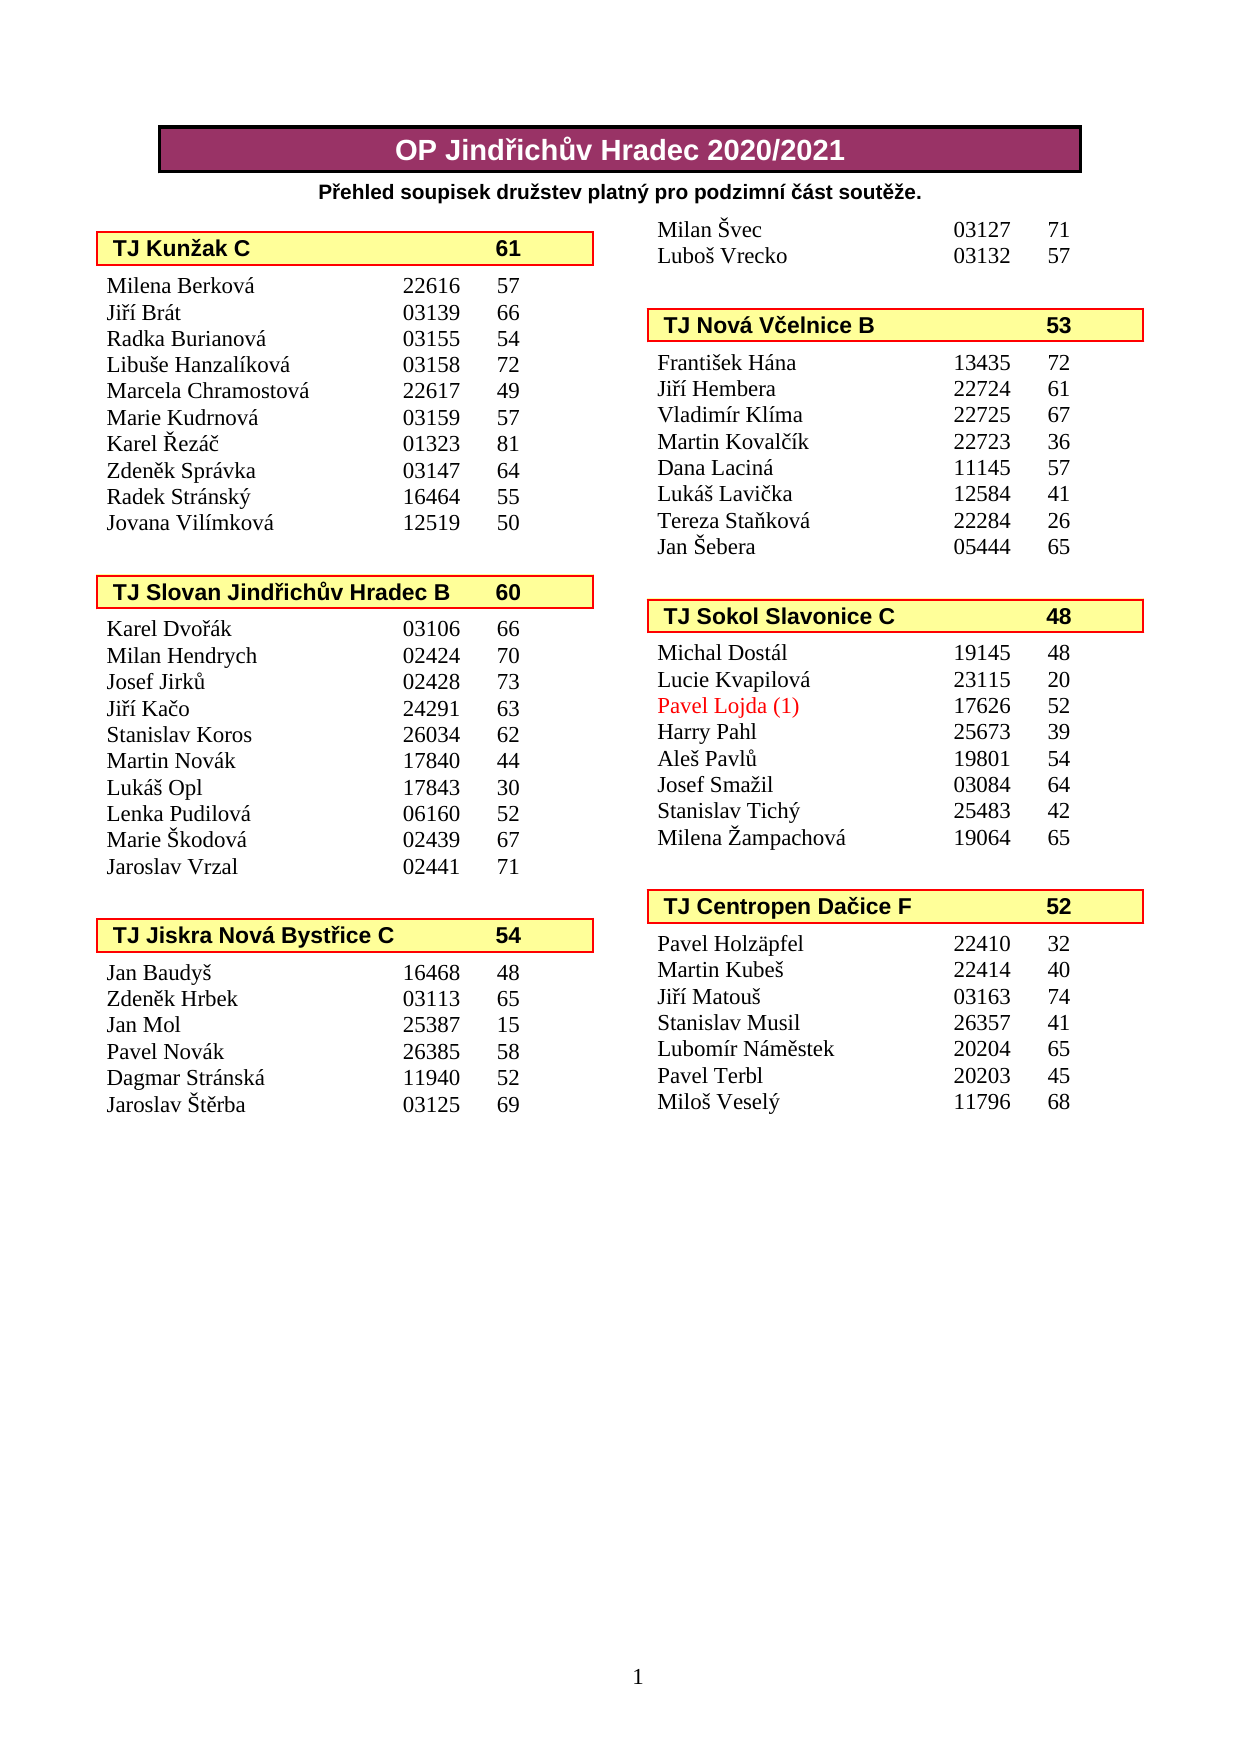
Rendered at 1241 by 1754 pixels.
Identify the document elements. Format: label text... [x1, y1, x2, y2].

text Zdeněk Hrbek 03113 65 [106, 985, 583, 1012]
text Tereza Staňková 22284 26 [657, 507, 1134, 533]
text Pavel Terbl 20203 45 [657, 1062, 1134, 1088]
text Jiří Hembera 22724 61 [657, 375, 1134, 401]
text Karel Dvořák 03106 66 [106, 616, 583, 642]
text Dana Laciná 11145 57 [657, 454, 1134, 481]
text Milan Hendrych 02424 70 [106, 642, 583, 668]
text Stanislav Musil 26357 41 [657, 1009, 1134, 1035]
text Josef Jirků 02428 73 [106, 668, 583, 694]
text Dagmar Stránská 11940 52 [106, 1064, 583, 1091]
text Lukáš Opl 17843 30 [106, 774, 583, 800]
text TJ Centropen Dačice F 52 [649, 891, 1142, 922]
text Radka Burianová 03155 54 [106, 325, 583, 351]
text Karel Řezáč 01323 81 [106, 430, 583, 457]
text Miloš Veselý 11796 68 [657, 1088, 1134, 1114]
text Jiří Matouš 03163 74 [657, 983, 1134, 1009]
text Milena Žampachová 19064 65 [657, 824, 1134, 850]
text Lubomír Náměstek 20204 65 [657, 1035, 1134, 1062]
text TJ Slovan Jindřichův Hradec B 60 [98, 577, 592, 607]
text Jaroslav Štěrba 03125 69 [106, 1091, 583, 1117]
text TJ Jiskra Nová Bystřice C 54 [98, 920, 592, 951]
text Pavel Lojda (1) 17626 52 [657, 692, 1134, 718]
text Přehled soupisek družstev platný pro podzimní část soutěže. [106, 180, 1134, 204]
text Stanislav Tichý 25483 42 [657, 797, 1134, 824]
text František Hána 13435 72 [657, 349, 1134, 375]
text Marcela Chramostová 22617 49 [106, 378, 583, 404]
text TJ Sokol Slavonice C 48 [649, 601, 1142, 631]
text TJ Nová Včelnice B 53 [649, 310, 1142, 340]
subtitle OP Jindřichův Hradec 2020/2021 [161, 129, 1079, 170]
text Radek Stránský 16464 55 [106, 483, 583, 509]
text Jiří Brát 03139 66 [106, 298, 583, 325]
text Libuše Hanzalíková 03158 72 [106, 351, 583, 378]
text Luboš Vrecko 03132 57 [657, 243, 1134, 269]
text Lukáš Lavička 12584 41 [657, 481, 1134, 507]
text Stanislav Koros 26034 62 [106, 721, 583, 747]
text Jiří Kačo 24291 63 [106, 694, 583, 721]
text Milena Berková 22616 57 [106, 272, 583, 298]
text Jaroslav Vrzal 02441 71 [106, 853, 583, 879]
text Martin Kubeš 22414 40 [657, 956, 1134, 983]
text Vladimír Klíma 22725 67 [657, 401, 1134, 428]
text Jan Baudyš 16468 48 [106, 959, 583, 985]
text Milan Švec 03127 71 [657, 216, 1134, 243]
text Lucie Kvapilová 23115 20 [657, 666, 1134, 692]
text Jovana Vilímková 12519 50 [106, 509, 583, 536]
text Michal Dostál 19145 48 [657, 639, 1134, 666]
text Marie Kudrnová 03159 57 [106, 404, 583, 430]
text Martin Kovalčík 22723 36 [657, 428, 1134, 454]
text Pavel Holzäpfel 22410 32 [657, 930, 1134, 956]
text Josef Smažil 03084 64 [657, 771, 1134, 797]
text Zdeněk Správka 03147 64 [106, 457, 583, 483]
text Jan Mol 25387 15 [106, 1012, 583, 1038]
text Lenka Pudilová 06160 52 [106, 800, 583, 826]
text Jan Šebera 05444 65 [657, 533, 1134, 559]
text TJ Kunžak C 61 [98, 233, 592, 264]
text Harry Pahl 25673 39 [657, 718, 1134, 745]
text Martin Novák 17840 44 [106, 747, 583, 774]
text Pavel Novák 26385 58 [106, 1038, 583, 1064]
text Marie Škodová 02439 67 [106, 826, 583, 853]
text Aleš Pavlů 19801 54 [657, 745, 1134, 771]
